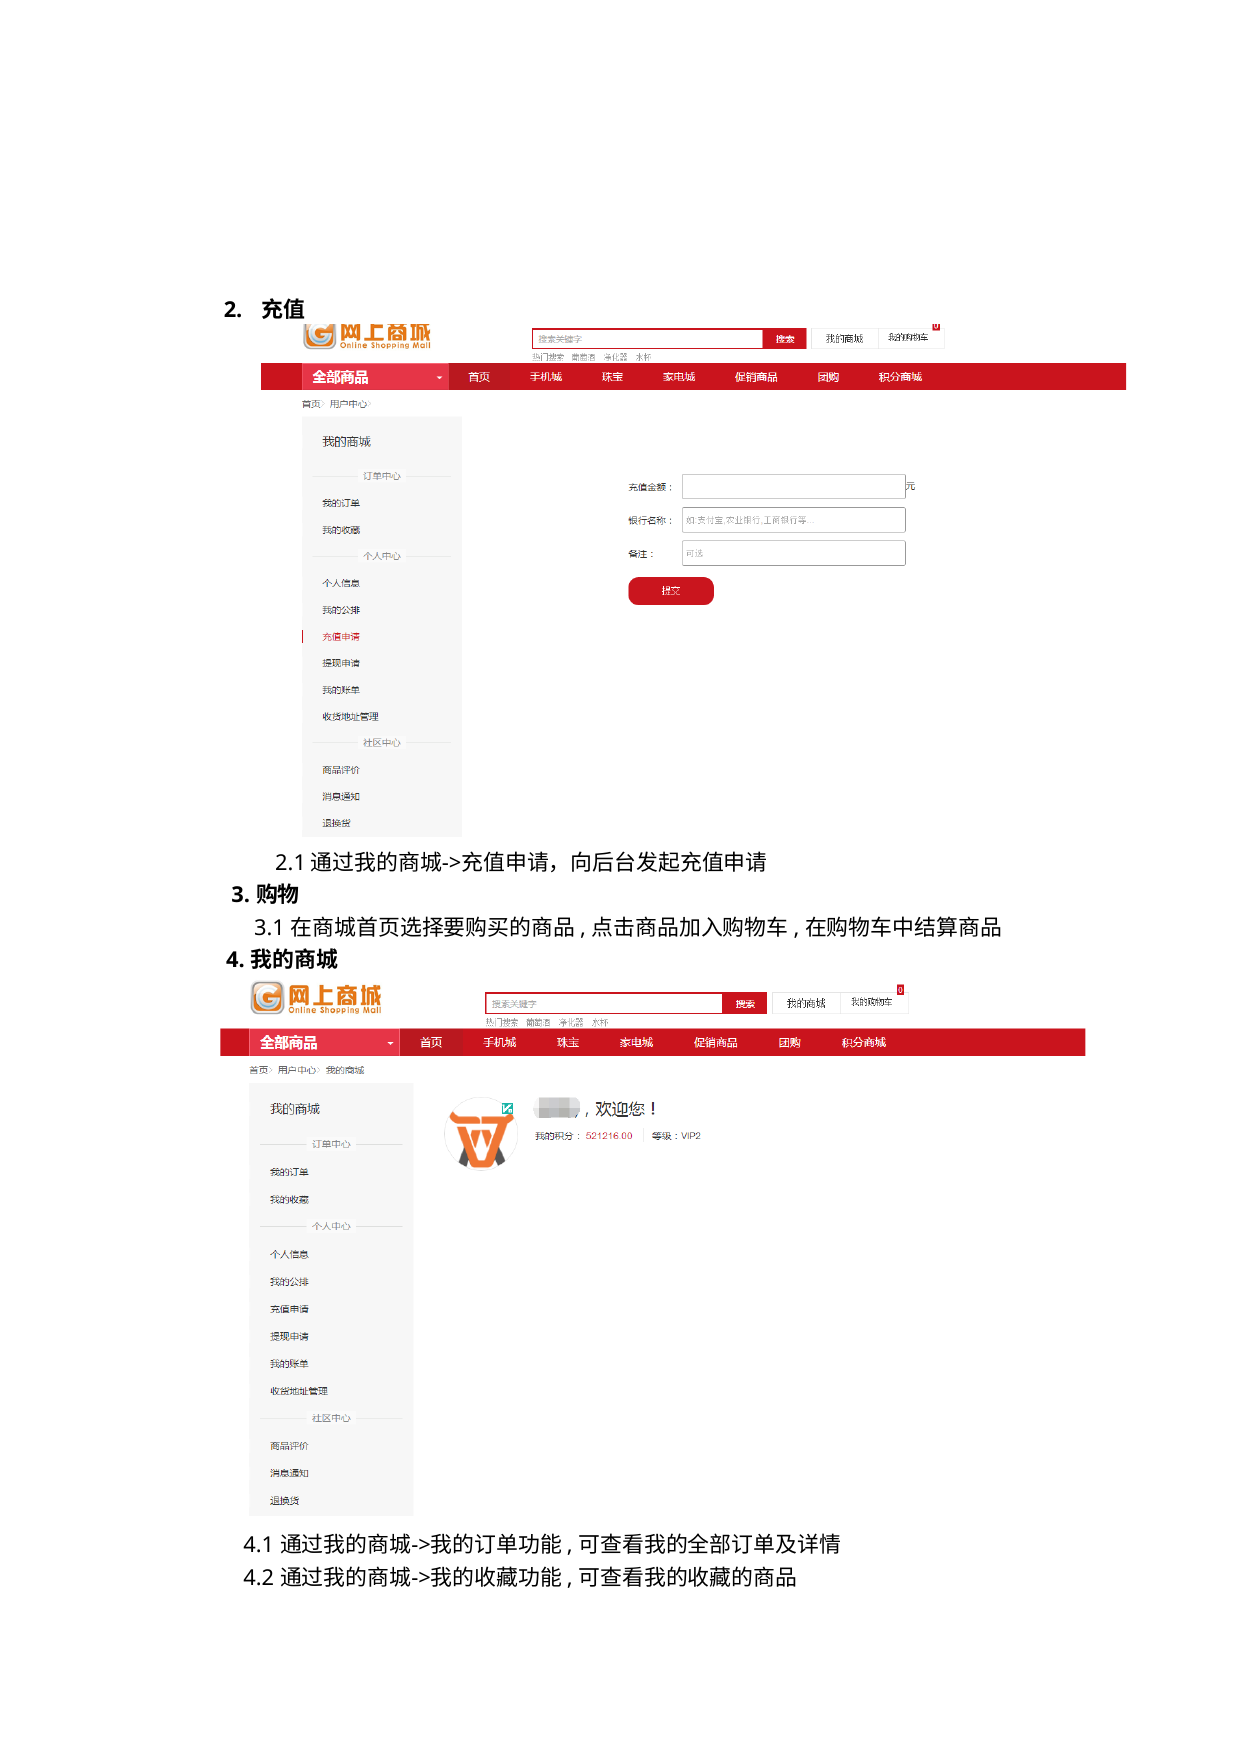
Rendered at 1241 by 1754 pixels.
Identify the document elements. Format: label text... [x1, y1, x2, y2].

list 2.1通过我的商城->充值申请，向后台发起充值申请 [275, 844, 1053, 877]
picture [220, 974, 1086, 1516]
list 充值 [223, 292, 1053, 324]
text 3. 购物 [231, 877, 1053, 909]
picture [261, 324, 1127, 837]
text 3.1 在商城首页选择要购买的商品 , 点击商品加入购物车 , 在购物车中结算商品 [231, 909, 1053, 942]
text 4.1 通过我的商城->我的订单功能 , 可查看我的全部订单及详情 [187, 1527, 1053, 1559]
text 4.2 通过我的商城->我的收藏功能 , 可查看我的收藏的商品 [187, 1559, 1053, 1592]
text 4. 我的商城 [187, 942, 1053, 974]
